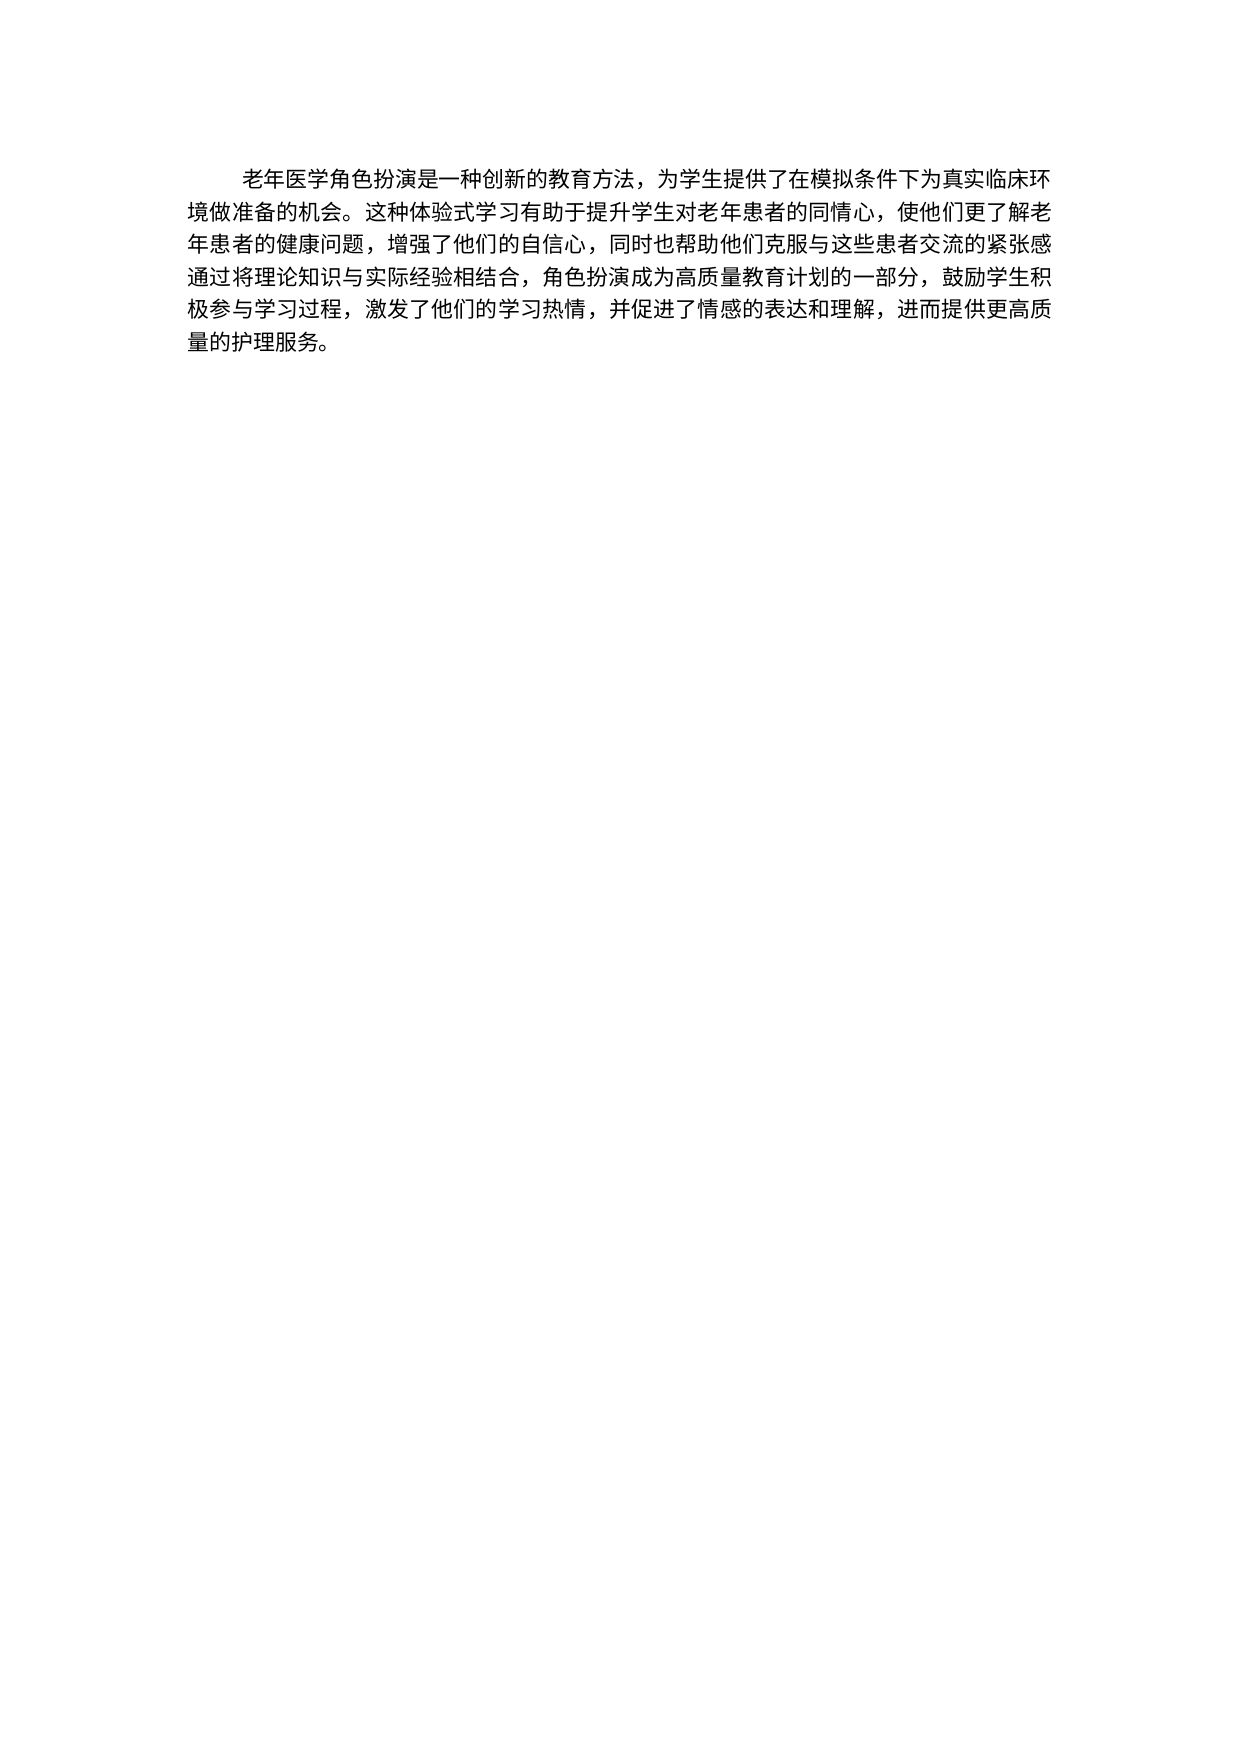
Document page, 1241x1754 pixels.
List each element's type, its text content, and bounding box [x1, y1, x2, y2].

text 老年医学角色扮演是一种创新的教育方法，为学生提供了在模拟条件下为真实临床环境做准备的机会。这种体验式学习有助于提升学生对老年患者的同情心，使他们更了解老年患者的健康问题，增强了他们的自信心，同时也帮助他们克服与这些患者交流的紧张感。通过将理论知识与实际经验相结合，角色扮演成为高质量教育计划的一部分，鼓励学生积极参与学习过程，激发了他们的学习热情，并促进了情感的表达和理解，进而提供更高质量的护理服务。 [187, 162, 1053, 357]
